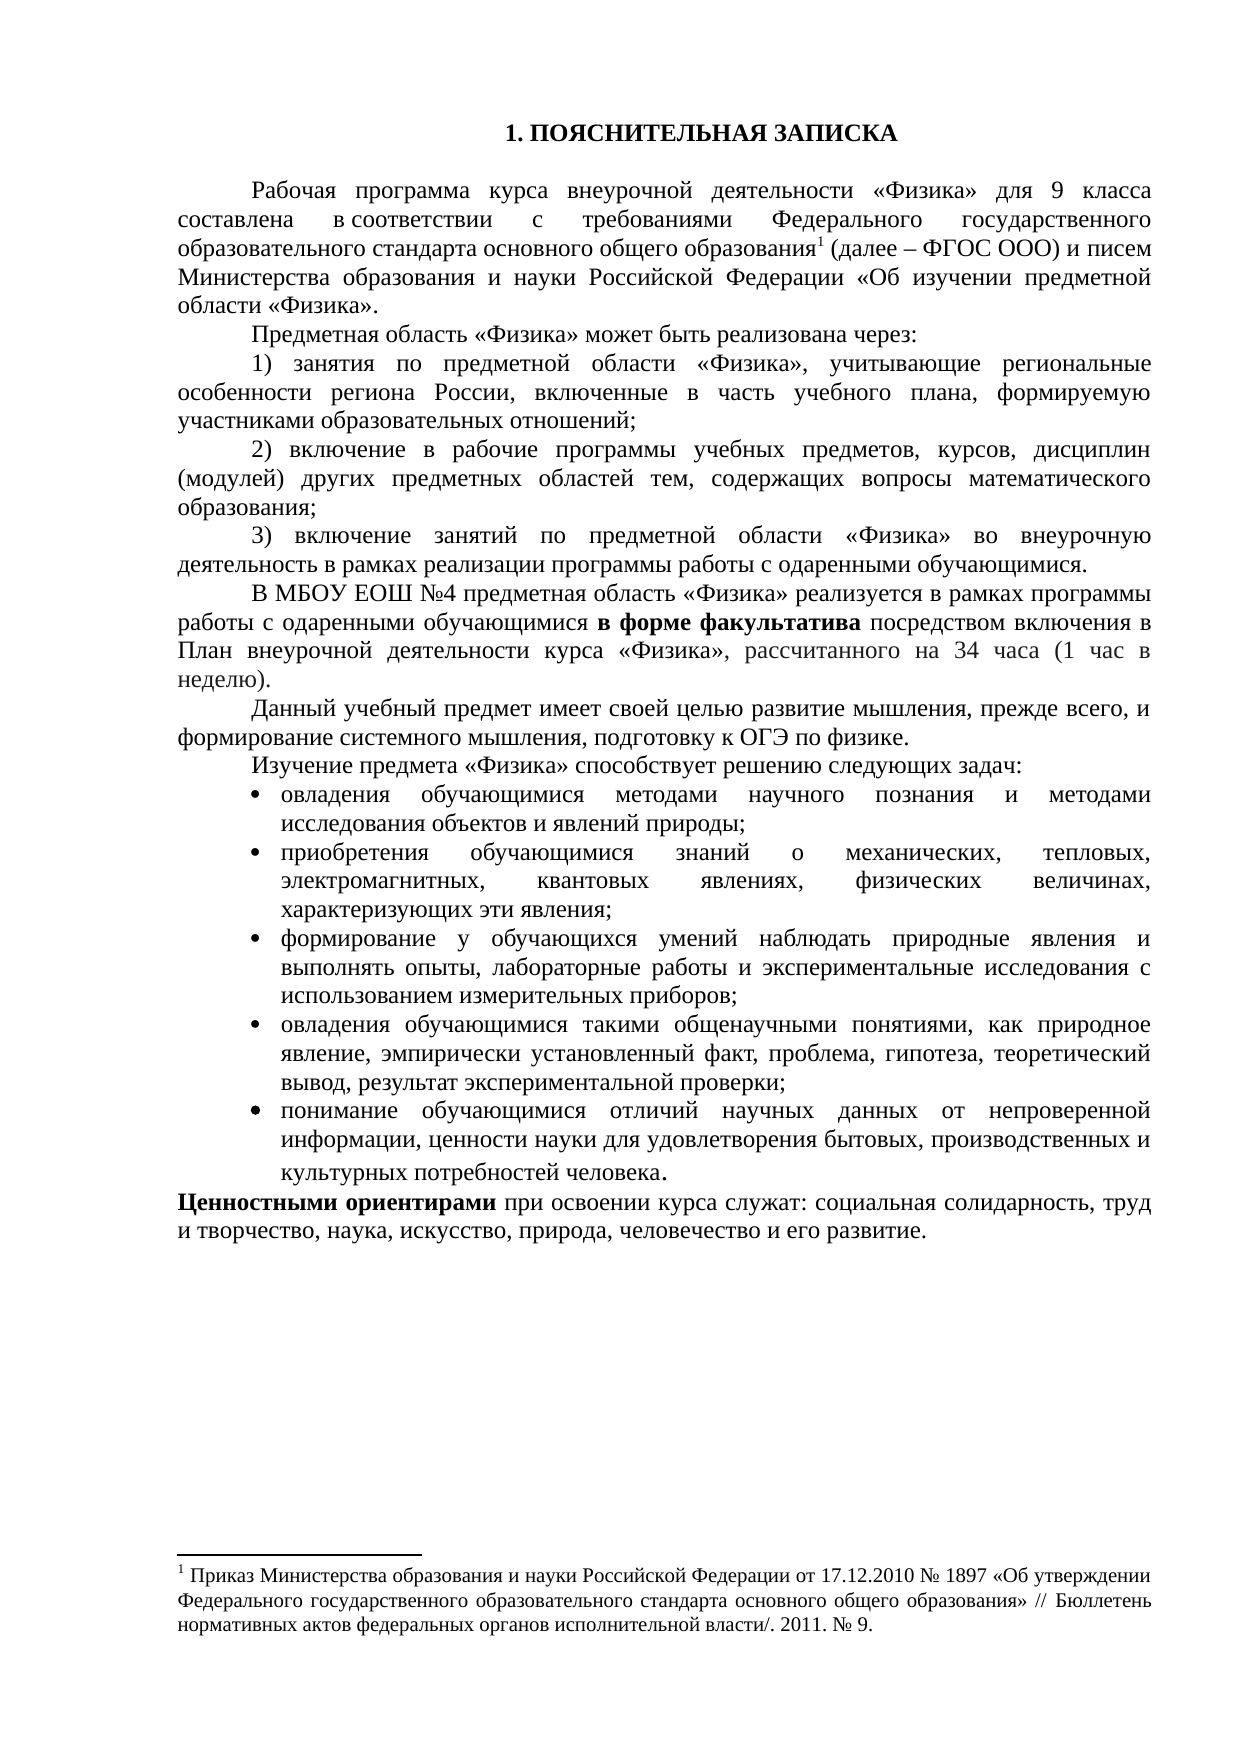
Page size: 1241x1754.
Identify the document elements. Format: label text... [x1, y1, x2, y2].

text 2) включение в рабочие программы учебных предметов, курсов, дисциплин (модулей) других предметных областей тем, содержащих вопросы математического образования; [177, 434, 1152, 521]
text Ценностными ориентирами при освоении курса служат: социальная солидарность, труд и творчество, наука, искусство, природа, человечество и его развитие. [177, 1187, 1152, 1244]
list понимание обучающимися отличий научных данных от непроверенной информации, ценности науки для удовлетворения бытовых, производственных и культурных потребностей человека. [251, 1096, 1152, 1187]
list приобретения обучающимися знаний о механических, тепловых, электромагнитных, квантовых явлениях, физических величинах, характеризующих эти явления; [251, 837, 1152, 923]
list формирование у обучающихся умений наблюдать природные явления и выполнять опыты, лабораторные работы и экспериментальные исследования с использованием измерительных приборов; [251, 923, 1152, 1009]
text 3) включение занятий по предметной области «Физика» во внеурочную деятельность в рамках реализации программы работы с одаренными обучающимися. [177, 521, 1152, 578]
text Предметная область «Физика» может быть реализована через: [177, 319, 1152, 348]
list овладения обучающимися такими общенаучными понятиями, как природное явление, эмпирически установленный факт, проблема, гипотеза, теоретический вывод, результат экспериментальной проверки; [251, 1009, 1152, 1096]
text 1. ПОЯСНИТЕЛЬНАЯ ЗАПИСКА [177, 118, 1152, 147]
text Рабочая программа курса внеурочной деятельности «Физика» для 9 класса составлена в соответствии с требованиями Федерального государственного образовательного стандарта основного общего образования (далее – ФГОС ООО) и писем Министерства образования и науки Российской Федерации «Об изучении предметной области «Физика». [177, 176, 1152, 319]
list овладения обучающимися методами научного познания и методами исследования объектов и явлений природы; [251, 779, 1152, 837]
text Данный учебный предмет имеет своей целью развитие мышления, прежде всего, и формирование системного мышления, подготовку к ОГЭ по физике. [177, 693, 1152, 751]
text Изучение предмета «Физика» способствует решению следующих задач: [177, 751, 1152, 779]
text 1) занятия по предметной области «Физика», учитывающие региональные особенности региона России, включенные в часть учебного плана, формируемую участниками образовательных отношений; [177, 348, 1152, 434]
text В МБОУ ЕОШ №4 предметная область «Физика» реализуется в рамках программы работы с одаренными обучающимися в форме факультатива посредством включения в План внеурочной деятельности курса «Физика», рассчитанного на 34 часа (1 час в неделю). [177, 578, 1152, 693]
